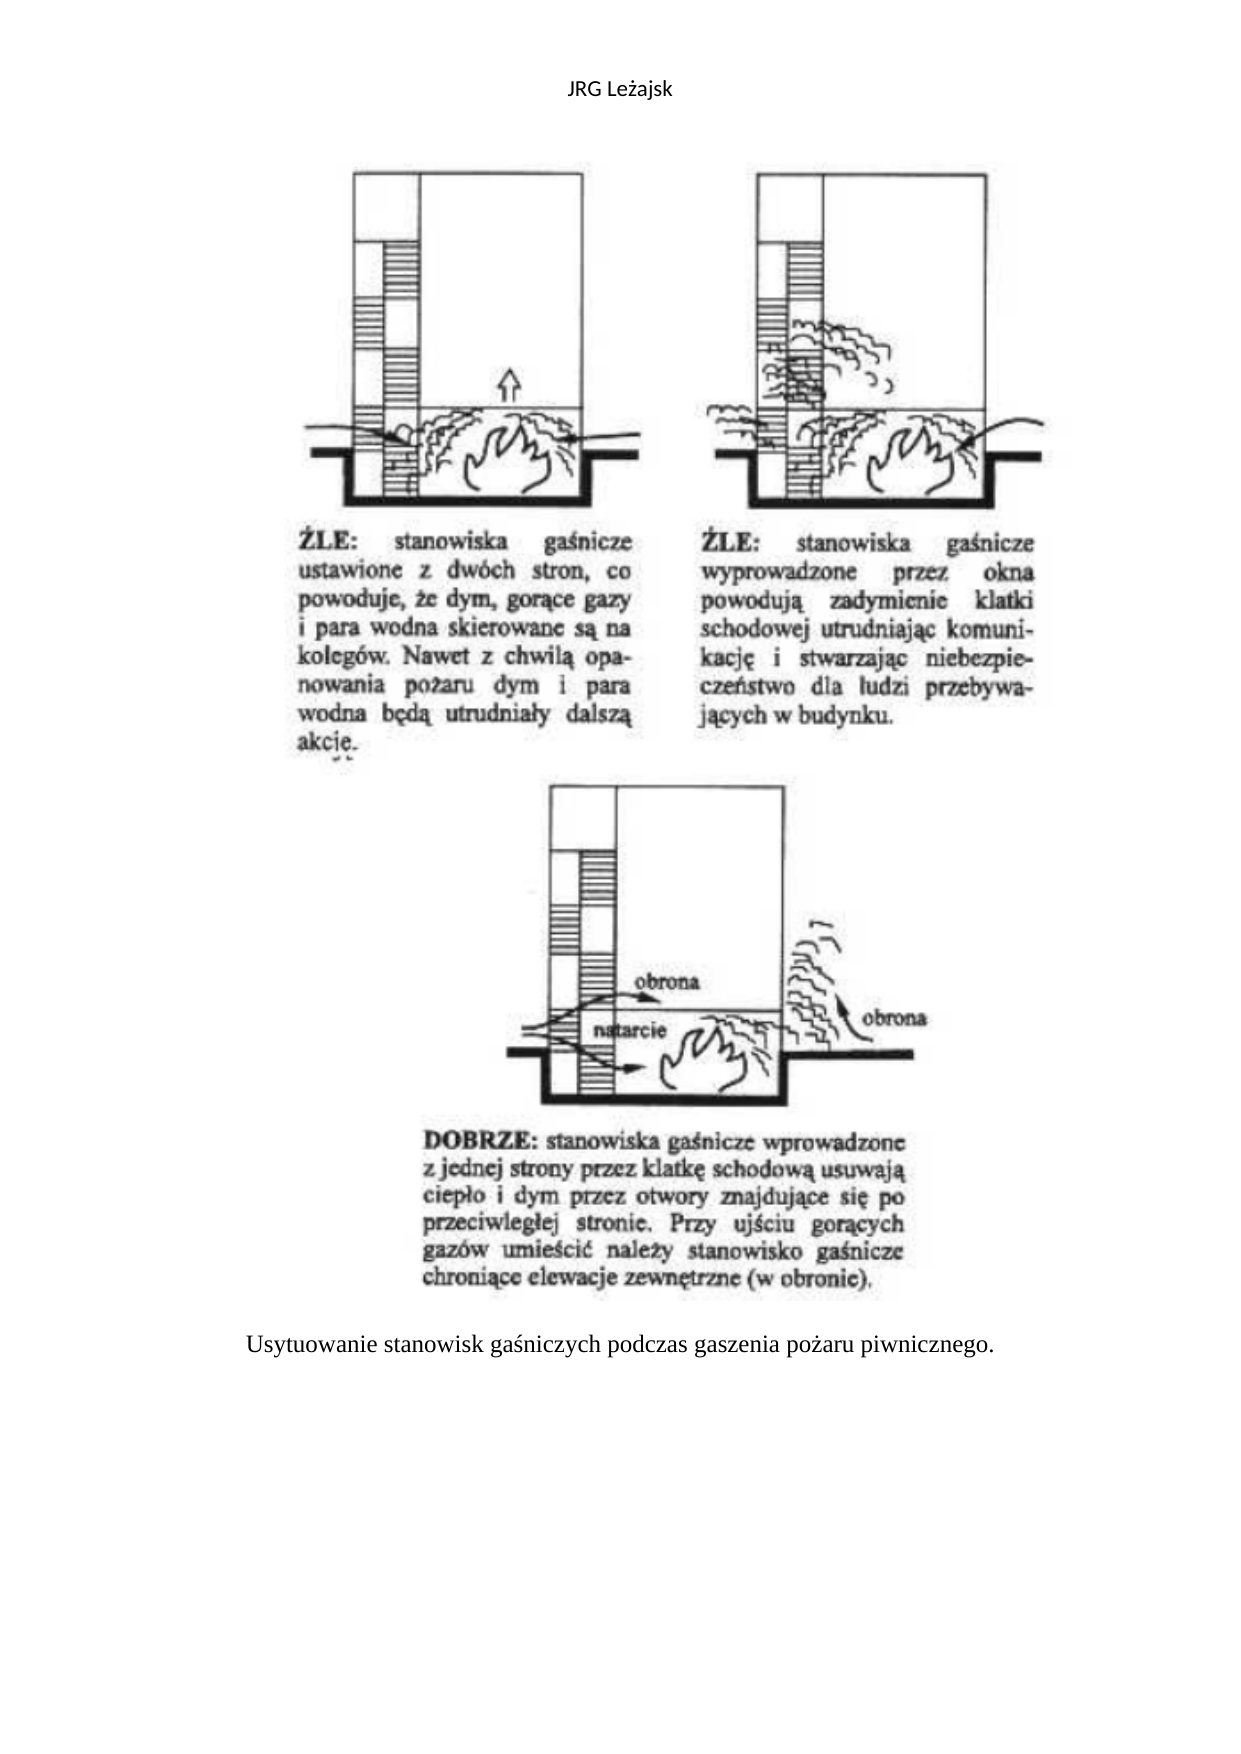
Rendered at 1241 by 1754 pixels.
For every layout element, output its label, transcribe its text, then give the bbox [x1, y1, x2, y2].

text Usytuowanie stanowisk gaśniczych podczas gaszenia pożaru piwnicznego. [148, 1329, 1093, 1358]
picture [260, 147, 1083, 1301]
